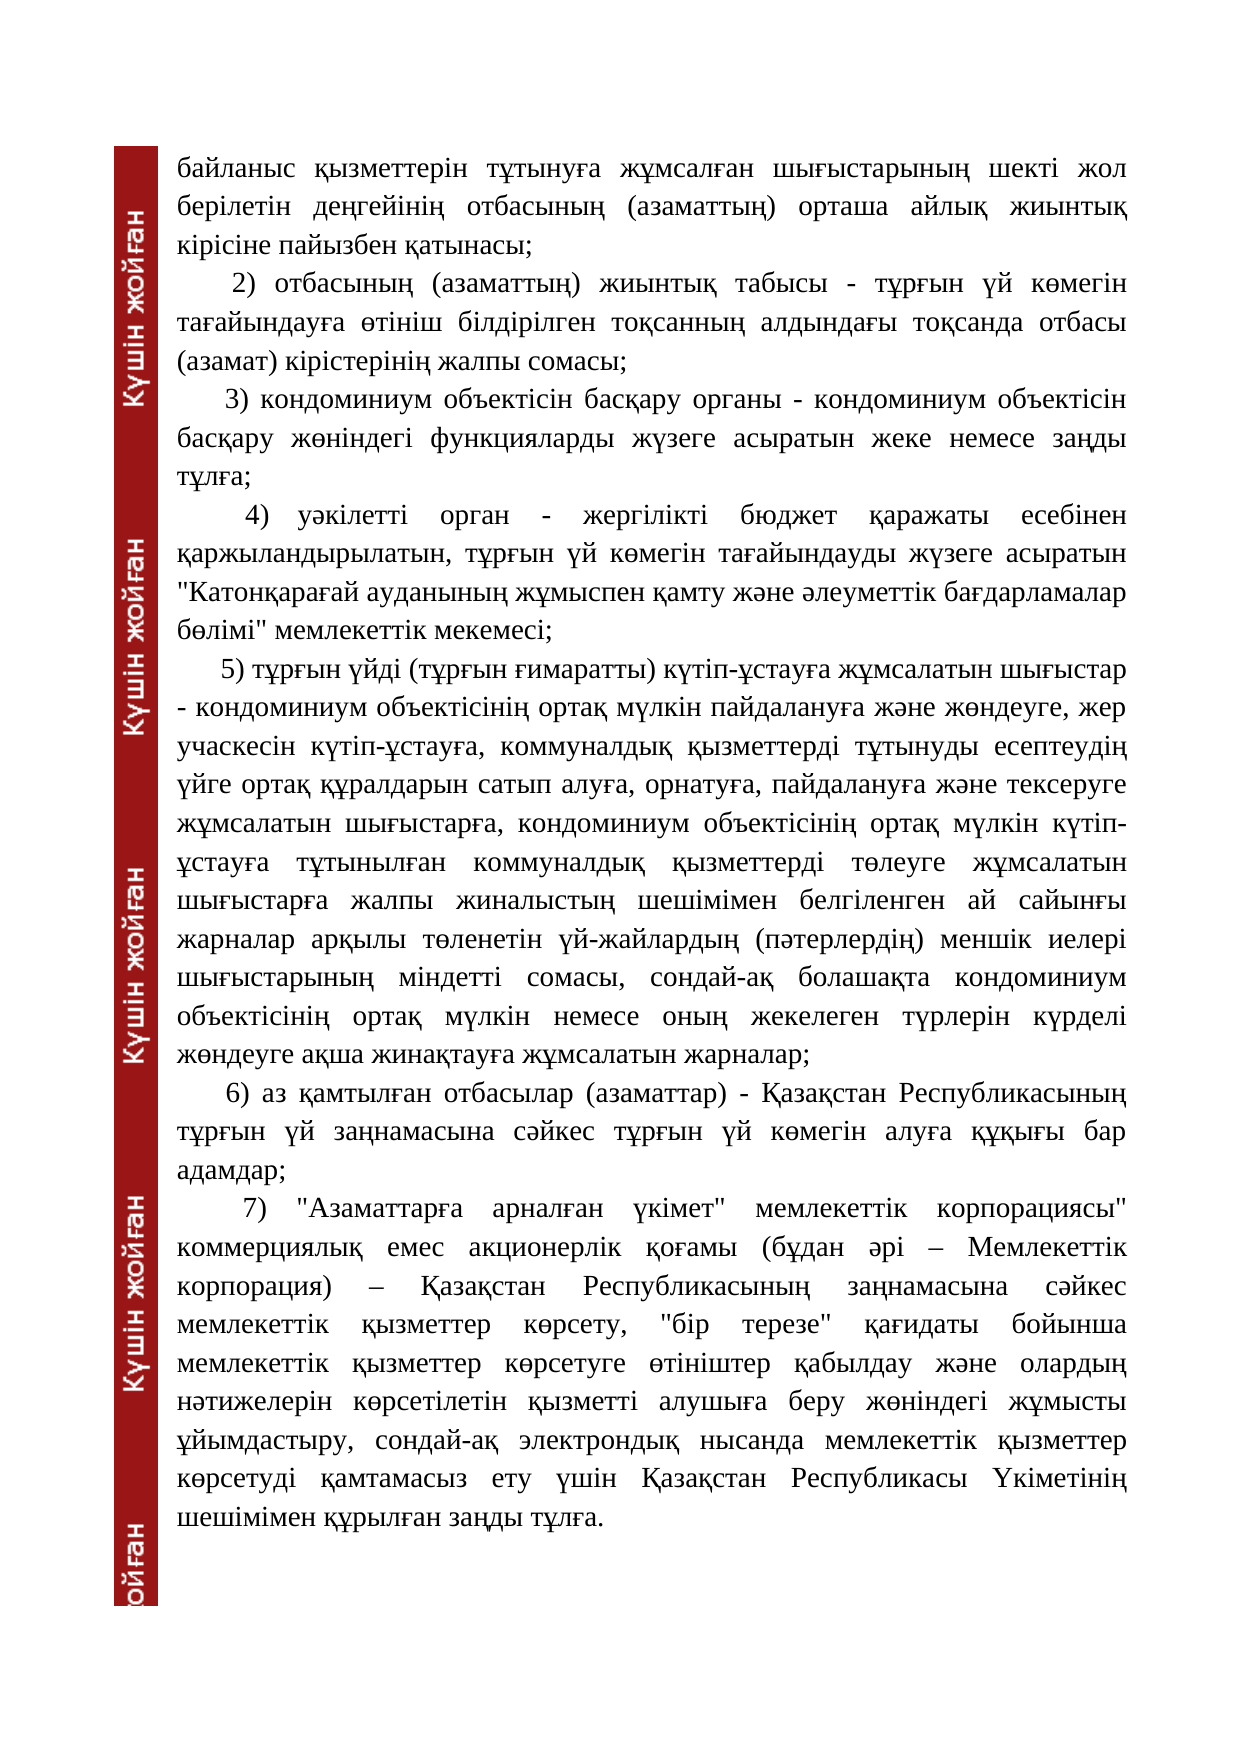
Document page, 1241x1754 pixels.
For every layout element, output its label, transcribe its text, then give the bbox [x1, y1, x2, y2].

text 6) аз қамтылған отбасылар (азаматтар) - Қазақстан Республикасының тұрғын үй заңнамасына сәйкес тұрғын үй көмегін алуға құқығы бар адамдар; [112, 1075, 1128, 1186]
picture [114, 376, 158, 381]
text 7) "Азаматтарға арналған үкімет" мемлекеттік корпорациясы" коммерциялық емес акционерлік қоғамы (бұдан әрі – Мемлекеттік корпорация) – Қазақстан Республикасының заңнамасына сәйкес мемлекеттік қызметтер көрсету, "бір терезе" қағидаты бойынша мемлекеттік қызметтер көрсетуге өтініштер қабылдау және олардың нәтижелерін көрсетілетін қызметті алушыға беру жөніндегі жұмысты ұйымдастыру, сондай-ақ электрондық нысанда мемлекеттік қызметтер көрсетуді қамтамасыз ету үшін Қазақстан Республикасы Үкіметінің шешімімен құрылған заңды тұлға. [112, 1191, 1128, 1532]
picture [114, 492, 158, 497]
picture [114, 1532, 158, 1606]
text 4) уәкілетті орган - жергілікті бюджет қаражаты есебінен қаржыландырылатын, тұрғын үй көмегін тағайындауды жүзеге асыратын "Катонқарағай ауданының жұмыспен қамту және әлеуметтік бағдарламалар бөлімі" мемлекеттік мекемесі; [112, 497, 1128, 646]
picture [114, 646, 158, 651]
picture [114, 146, 158, 150]
picture [114, 261, 158, 266]
picture [114, 1070, 158, 1075]
text 2) отбасының (азаматтың) жиынтық табысы - тұрғын үй көмегін тағайындауға өтініш білдірілген тоқсанның алдындағы тоқсанда отбасы (азамат) кірістерінің жалпы сомасы; [112, 266, 1128, 376]
text 5) тұрғын үйді (тұрғын ғимаратты) күтіп-ұстауға жұмсалатын шығыстар - кондоминиум объектісінің ортақ мүлкін пайдалануға және жөндеуге, жер учаскесін күтіп-ұстауға, коммуналдық қызметтерді тұтынуды есептеудің үйге ортақ құралдарын сатып алуға, орнатуға, пайдалануға және тексеруге жұмсалатын шығыстарға, кондоминиум объектісінің ортақ мүлкін күтіп-ұстауға тұтынылған коммуналдық қызметтерді төлеуге жұмсалатын шығыстарға жалпы жиналыстың шешімімен белгіленген ай сайынғы жарналар арқылы төленетін үй-жайлардың (пәтерлердің) меншік иелері шығыстарының міндетті сомасы, сондай-ақ болашақта кондоминиум объектісінің ортақ мүлкін немесе оның жекелеген түрлерін күрделі жөндеуге ақша жинақтауға жұмсалатын жарналар; [112, 651, 1128, 1070]
picture [114, 1186, 158, 1191]
text 3) кондоминиум объектісін басқару органы - кондоминиум объектісін басқару жөніндегі функцияларды жүзеге асыратын жеке немесе заңды тұлға; [112, 381, 1128, 492]
